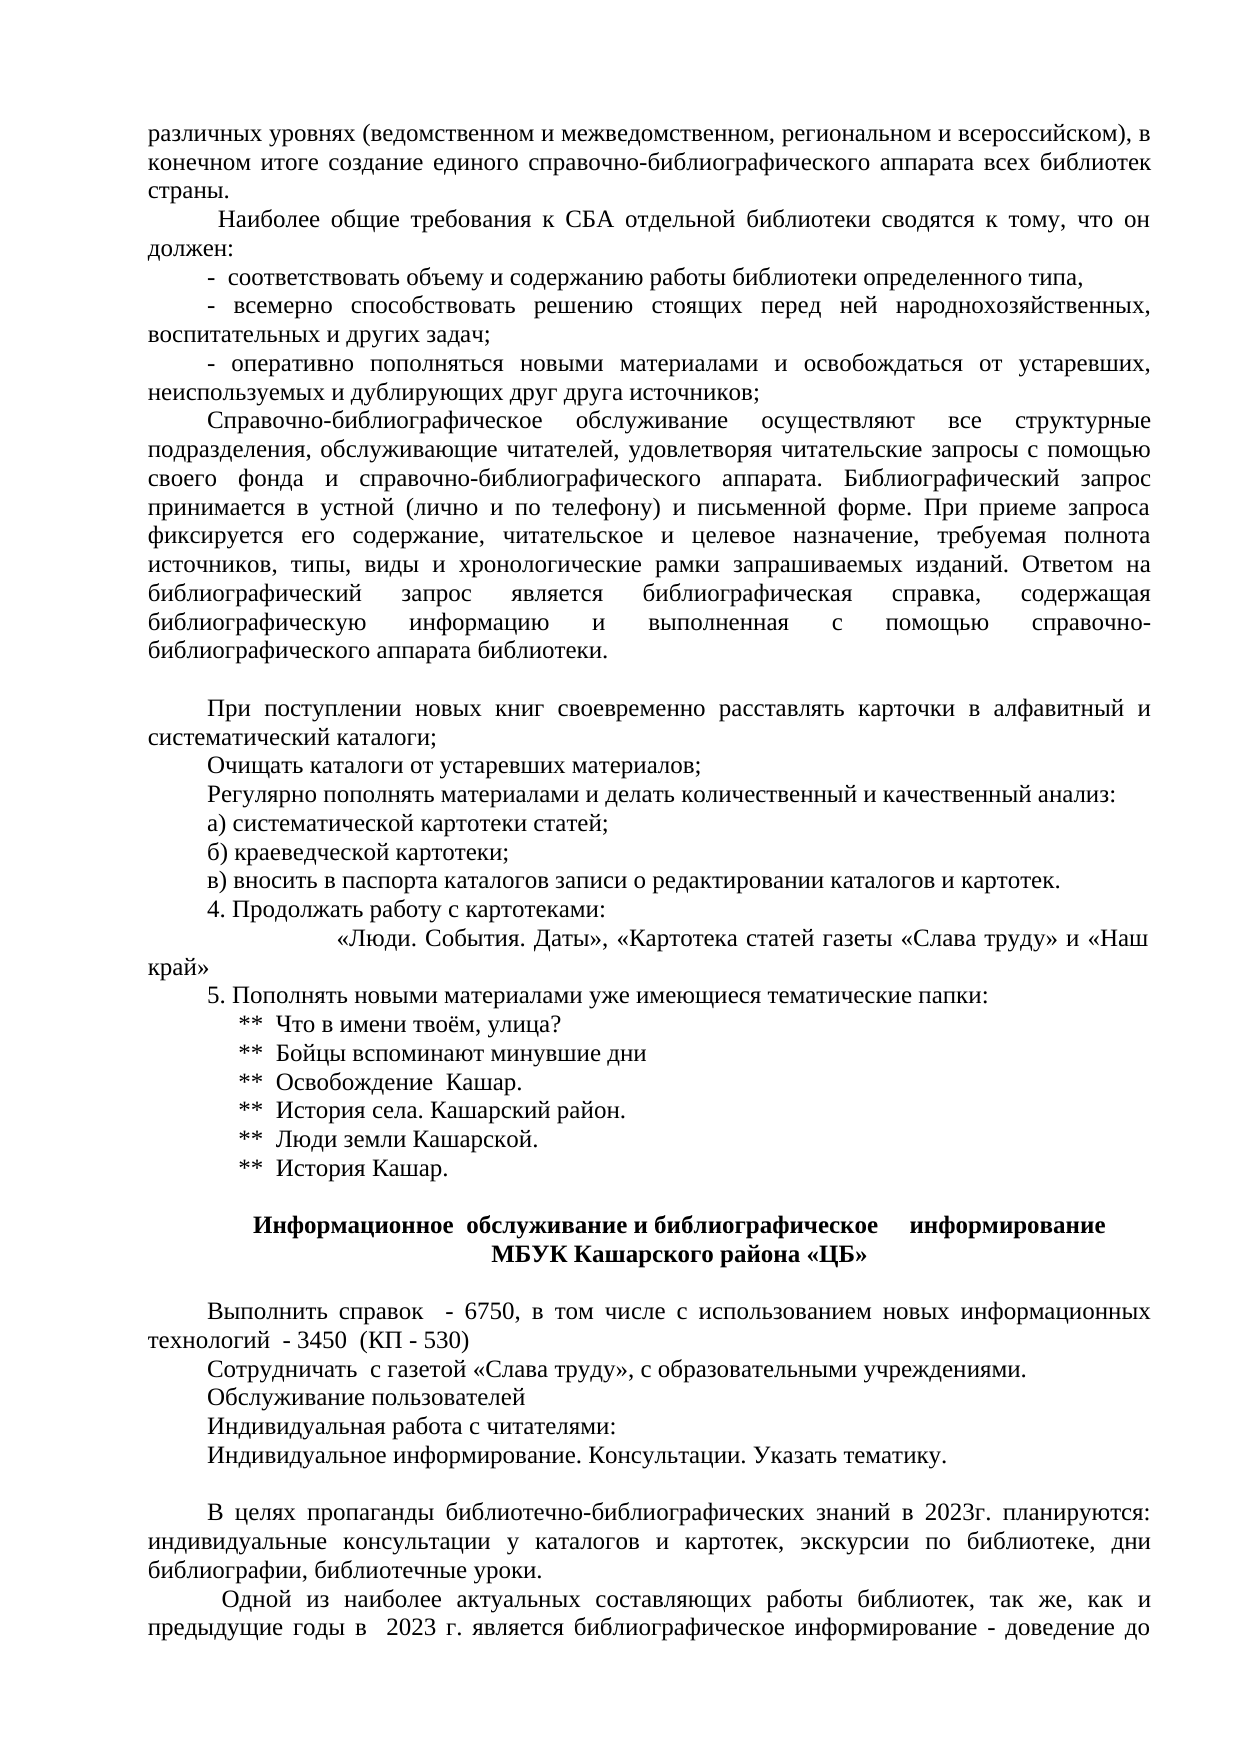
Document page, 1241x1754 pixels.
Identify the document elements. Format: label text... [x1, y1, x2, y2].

text в) вносить в паспорта каталогов записи о редактировании каталогов и картотек. [148, 866, 1152, 894]
text а) систематической картотеки статей; [148, 808, 1152, 837]
text «Люди. События. Даты», «Картотека статей газеты «Слава труду» и «Наш край» [148, 923, 1152, 981]
text ** История села. Кашарский район. [148, 1096, 1152, 1124]
text Наиболее общие требования к СБА отдельной библиотеки сводятся к тому, что он должен: [148, 204, 1152, 262]
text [148, 118, 1152, 204]
text Обслуживание пользователей [148, 1382, 1152, 1411]
text При поступлении новых книг своевременно расставлять карточки в алфавитный и систематический каталоги; [148, 693, 1152, 751]
text Индивидуальная работа с читателями: [148, 1411, 1152, 1440]
text ** Освобождение Кашар. [148, 1067, 1152, 1096]
text Сотрудничать с газетой «Слава труду», с образовательными учреждениями. [148, 1354, 1152, 1382]
text Очищать каталоги от устаревших материалов; [148, 751, 1152, 779]
text В целях пропаганды библиотечно-библиографических знаний в 2023г. планируются: индивидуальные консультации у каталогов и картотек, экскурсии по библиотеке, дни библиографии, библиотечные уроки. [148, 1497, 1152, 1584]
text ** Бойцы вспоминают минувшие дни [148, 1038, 1152, 1067]
text ** История Кашар. [148, 1153, 1152, 1182]
text МБУК Кашарского района «ЦБ» [148, 1239, 1152, 1267]
text б) краеведческой картотеки; [148, 837, 1152, 866]
text Индивидуальное информирование. Консультации. Указать тематику. [148, 1440, 1152, 1469]
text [148, 1584, 1152, 1641]
text 5. Пополнять новыми материалами уже имеющиеся тематические папки: [148, 981, 1152, 1009]
text Регулярно пополнять материалами и делать количественный и качественный анализ: [148, 779, 1152, 808]
text Информационное обслуживание и библиографическое информирование [148, 1210, 1152, 1239]
text Выполнить справок - 6750, в том числе с использованием новых информационных технологий - 3450 (КП - 530) [148, 1296, 1152, 1354]
text Справочно-библиографическое обслуживание осуществляют все структурные подразделения, обслуживающие читателей, удовлетворяя читательские запросы с помощью своего фонда и справочно-библиографического аппарата. Библиографический запрос принимается в устной (лично и по телефону) и письменной форме. При приеме запроса фиксируется его содержание, читательское и целевое назначение, требуемая полнота источников, типы, виды и хронологические рамки запрашиваемых изданий. Ответом на библиографический запрос является библиографическая справка, содержащая библиографическую информацию и выполненная с помощью справочно-библиографического аппарата библиотеки. [148, 406, 1152, 664]
text ** Люди земли Кашарской. [148, 1124, 1152, 1153]
text - всемерно способствовать решению стоящих перед ней народнохозяйственных, воспитательных и других задач; [148, 291, 1152, 348]
text 4. Продолжать работу с картотеками: [148, 894, 1152, 923]
text - оперативно пополняться новыми материалами и освобождаться от устаревших, неиспользуемых и дублирующих друг друга источников; [148, 348, 1152, 406]
text ** Что в имени твоём, улица? [148, 1009, 1152, 1038]
text - соответствовать объему и содержанию работы библиотеки определенного типа, [148, 262, 1152, 291]
